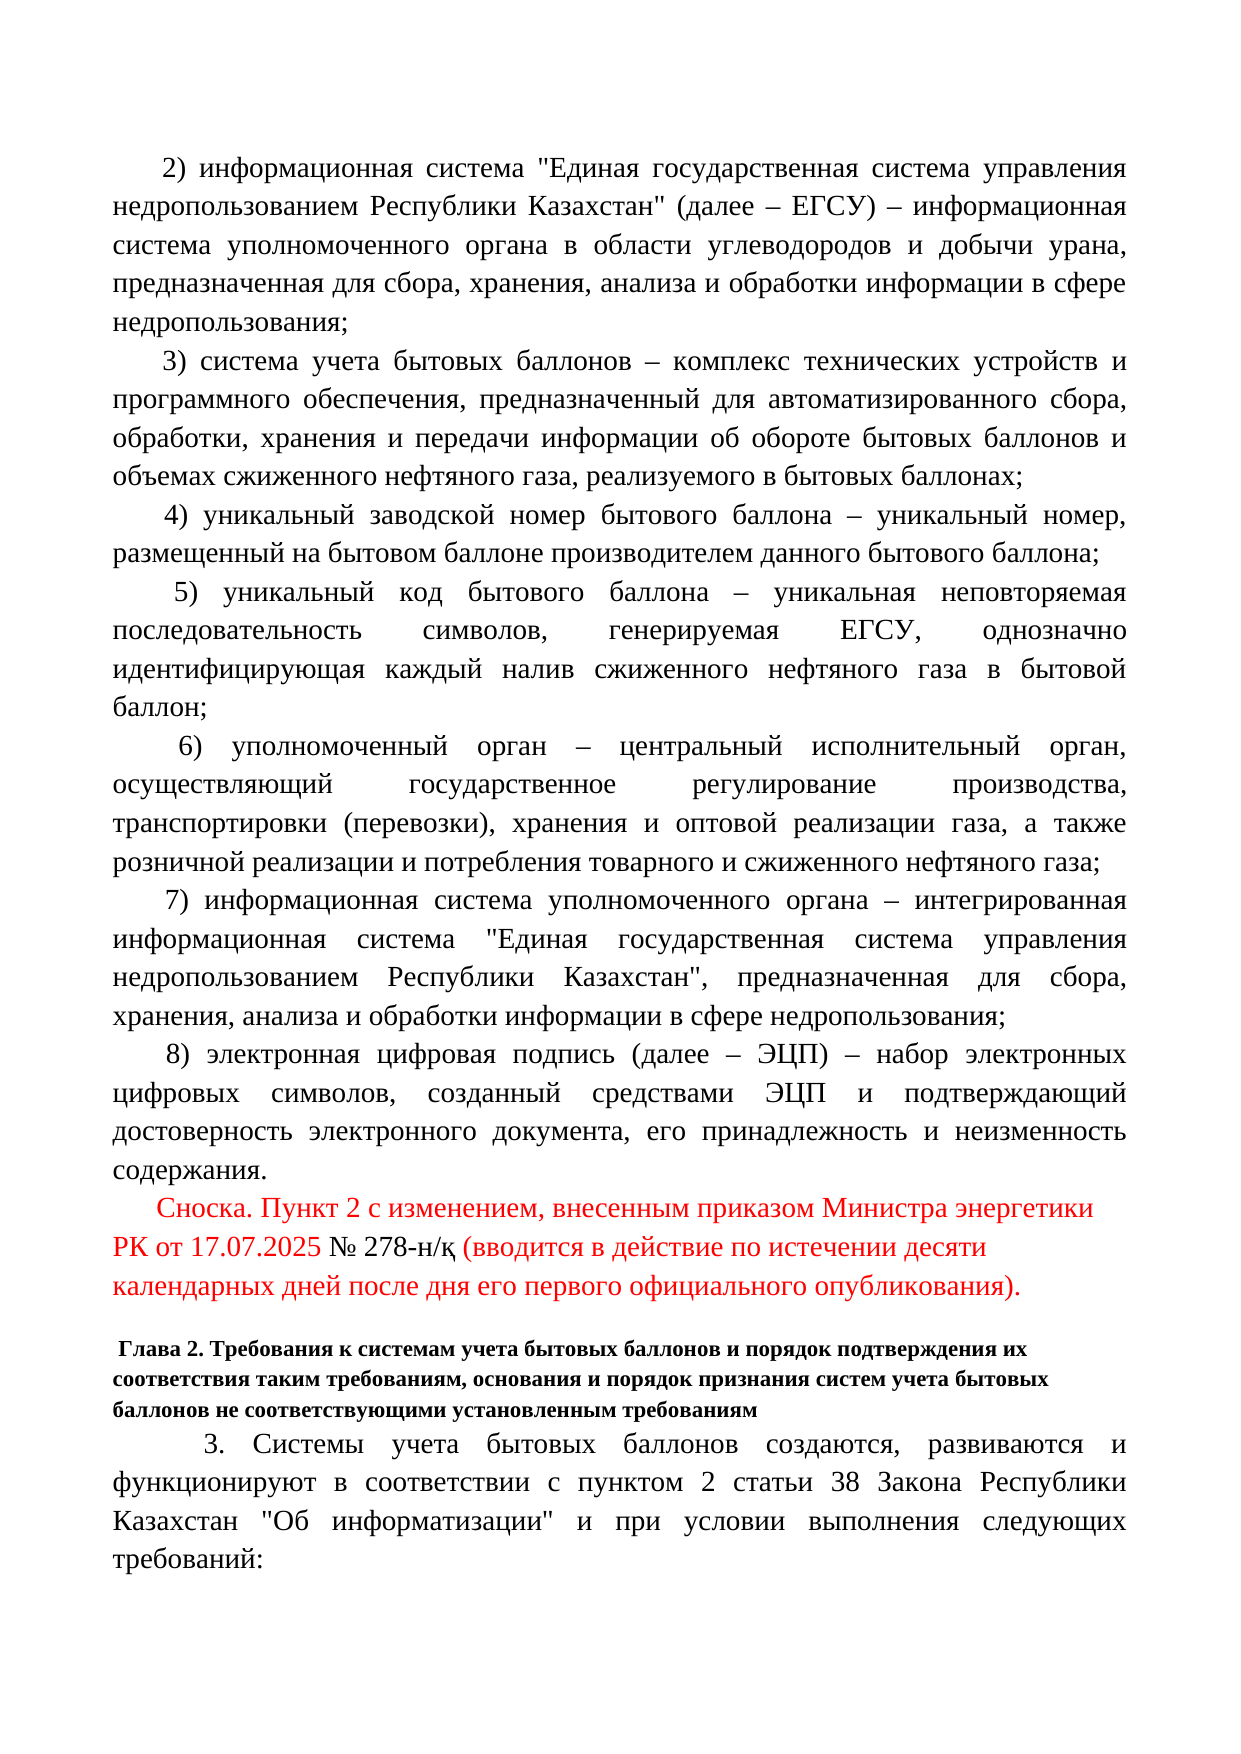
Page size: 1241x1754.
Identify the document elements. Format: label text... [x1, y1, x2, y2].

text 8) электронная цифровая подпись (далее – ЭЦП) – набор электронных цифровых символов, созданный средствами ЭЦП и подтверждающий достоверность электронного документа, его принадлежность и неизменность содержания. [112, 1036, 1128, 1186]
text 3) система учета бытовых баллонов – комплекс технических устройств и программного обеспечения, предназначенный для автоматизированного сбора, обработки, хранения и передачи информации об обороте бытовых баллонов и объемах сжиженного нефтяного газа, реализуемого в бытовых баллонах; [112, 343, 1128, 492]
text 2) информационная система "Единая государственная система управления недропользованием Республики Казахстан" (далее – ЕГСУ) – информационная система уполномоченного органа в области углеводородов и добычи урана, предназначенная для сбора, хранения, анализа и обработки информации в сфере недропользования; [112, 150, 1128, 338]
text 3. Системы учета бытовых баллонов создаются, развиваются и функционируют в соответствии с пунктом 2 статьи 38 Закона Республики Казахстан "Об информатизации" и при условии выполнения следующих требований: [112, 1426, 1128, 1575]
text 4) уникальный заводской номер бытового баллона – уникальный номер, размещенный на бытовом баллоне производителем данного бытового баллона; [112, 497, 1128, 569]
text 5) уникальный код бытового баллона – уникальная неповторяемая последовательность символов, генерируемая ЕГСУ, однозначно идентифицирующая каждый налив сжиженного нефтяного газа в бытовой баллон; [112, 574, 1128, 723]
text 6) уполномоченный орган – центральный исполнительный орган, осуществляющий государственное регулирование производства, транспортировки (перевозки), хранения и оптовой реализации газа, а также розничной реализации и потребления товарного и сжиженного нефтяного газа; [112, 728, 1128, 877]
text Сноска. Пункт 2 с изменением, внесенным приказом Министра энергетики РК от 17.07.2025 № 278-н/қ (вводится в действие по истечении десяти календарных дней после дня его первого официального опубликования). [112, 1191, 1128, 1331]
text Глава 2. Требования к системам учета бытовых баллонов и порядок подтверждения их соответствия таким требованиям, основания и порядок признания систем учета бытовых баллонов не соответствующими установленным требованиям [112, 1335, 1128, 1422]
text 7) информационная система уполномоченного органа – интегрированная информационная система "Единая государственная система управления недропользованием Республики Казахстан", предназначенная для сбора, хранения, анализа и обработки информации в сфере недропользования; [112, 882, 1128, 1031]
